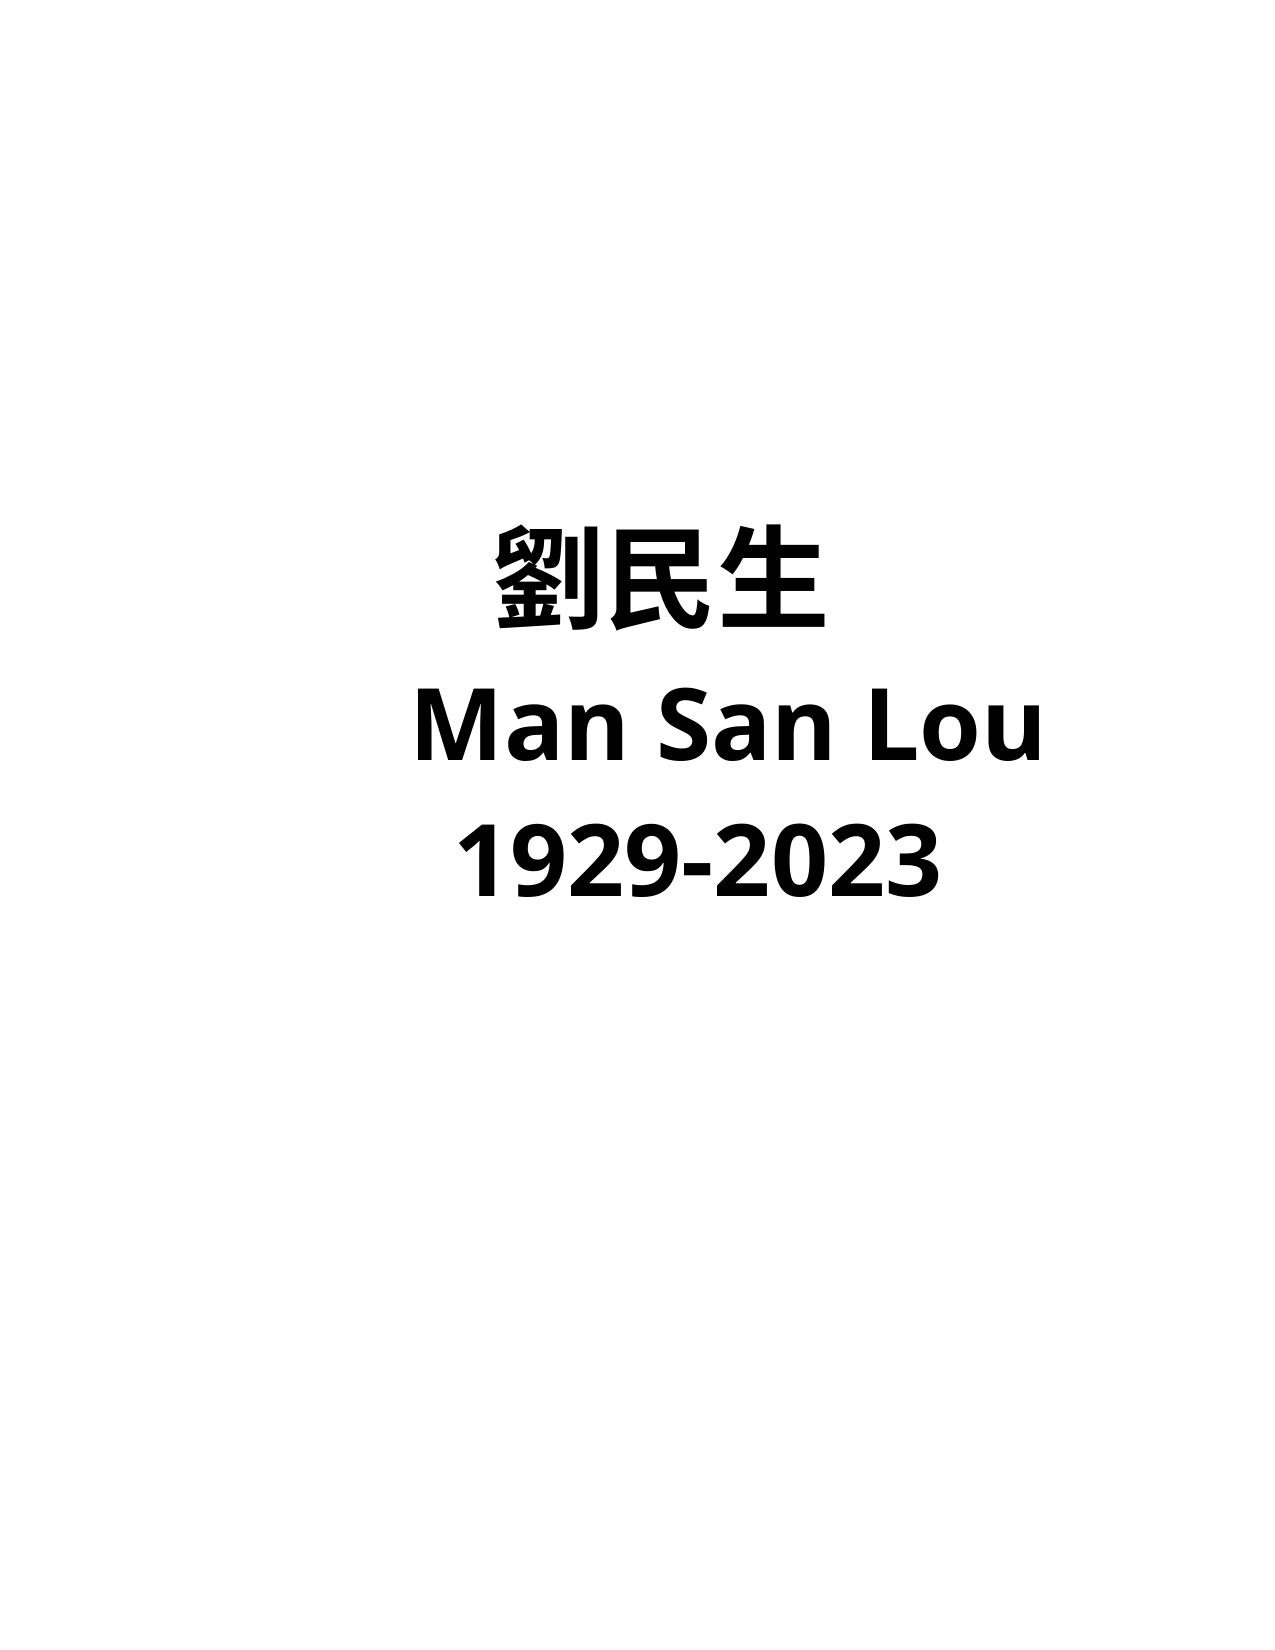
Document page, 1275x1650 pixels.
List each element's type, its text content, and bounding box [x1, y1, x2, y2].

text 1929-2023 [150, 789, 1125, 926]
text 劉民生 [150, 490, 1125, 653]
text Man San Lou [150, 653, 1125, 789]
